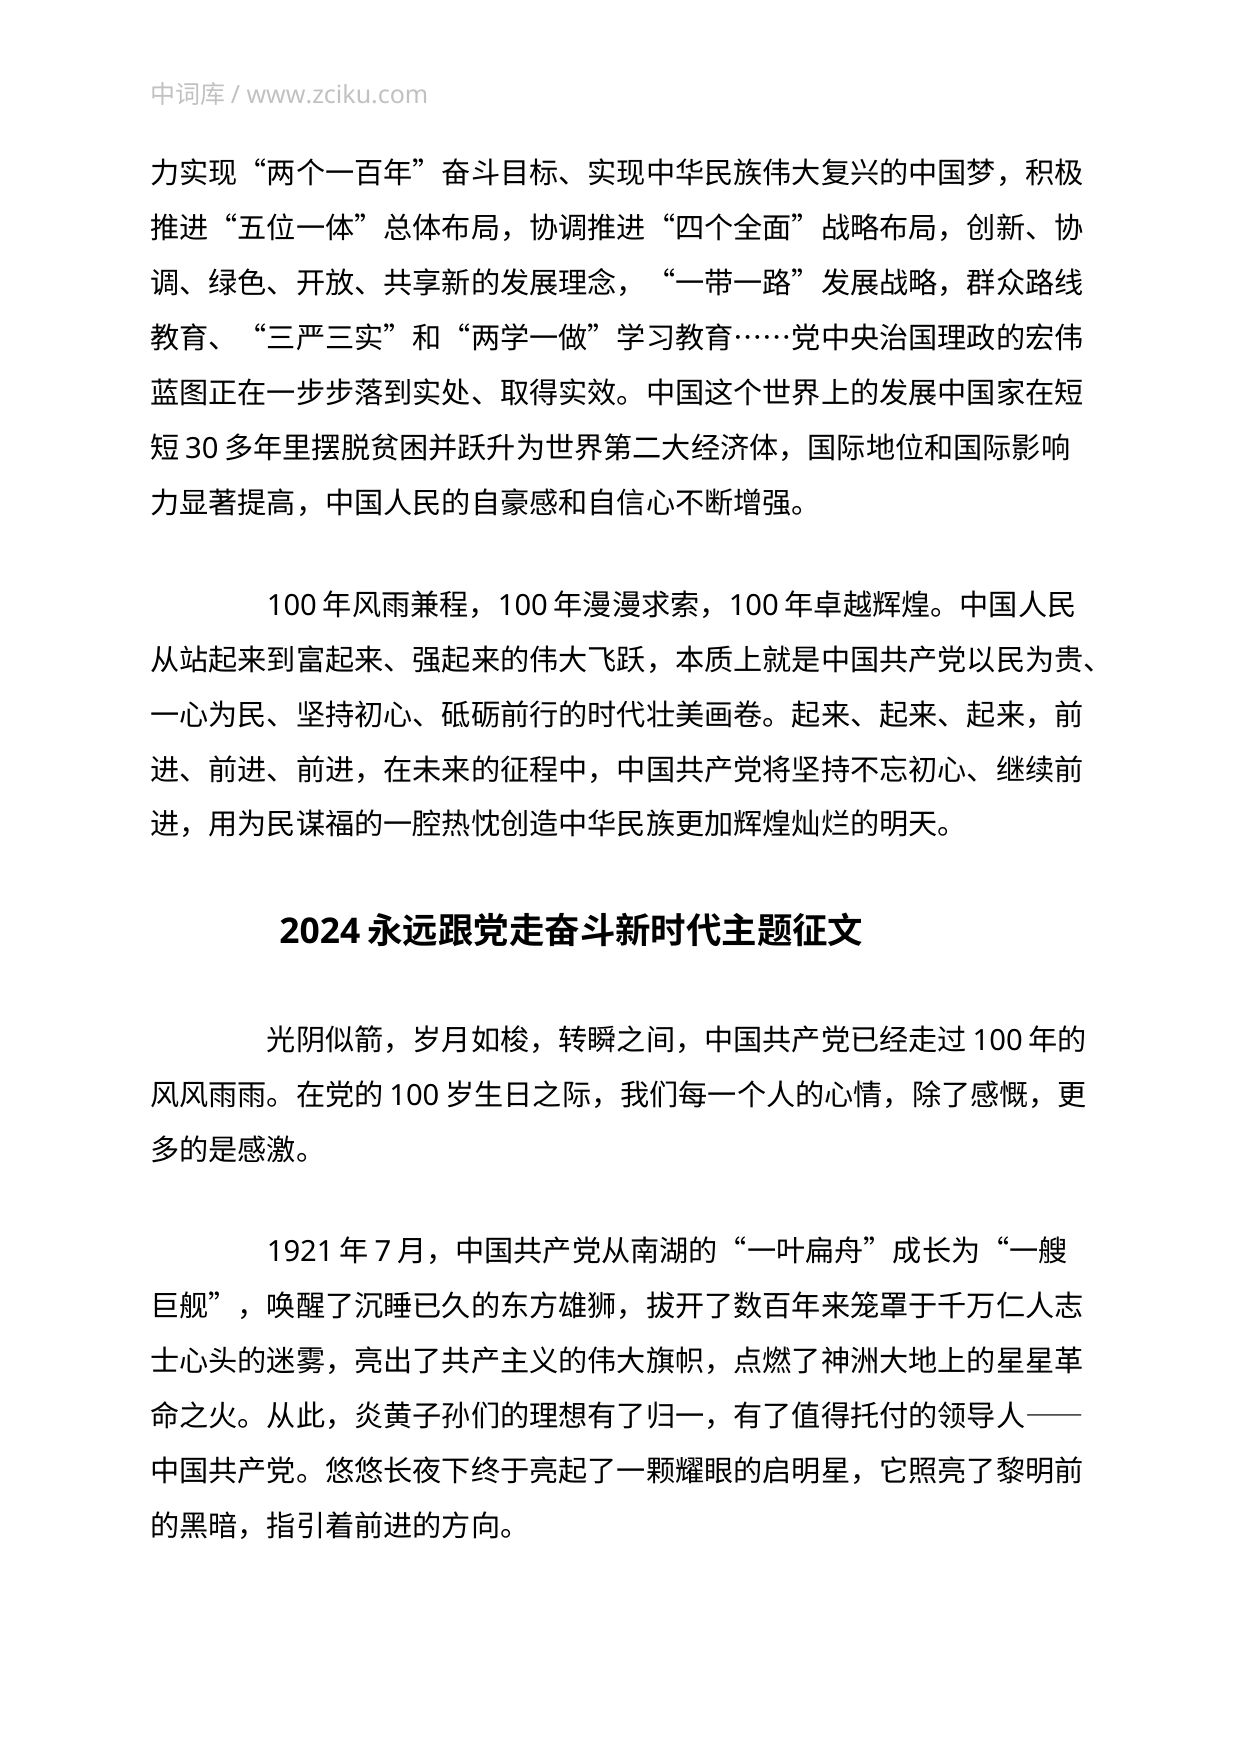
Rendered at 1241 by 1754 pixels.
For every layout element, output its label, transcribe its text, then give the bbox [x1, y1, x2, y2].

text 光阴似箭，岁月如梭，转瞬之间，中国共产党已经走过100年的风风雨雨。在党的100岁生日之际，我们每一个人的心情，除了感慨，更多的是感激。 [150, 1016, 1090, 1168]
text 2024永远跟党走奋斗新时代主题征文 [150, 903, 1090, 954]
text 1921年7月，中国共产党从南湖的“一叶扁舟”成长为“一艘巨舰”，唤醒了沉睡已久的东方雄狮，拔开了数百年来笼罩于千万仁人志士心头的迷雾，亮出了共产主义的伟大旗帜，点燃了神洲大地上的星星革命之火。从此，炎黄子孙们的理想有了归一，有了值得托付的领导人——中国共产党。悠悠长夜下终于亮起了一颗耀眼的启明星，它照亮了黎明前的黑暗，指引着前进的方向。 [150, 1228, 1090, 1545]
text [150, 150, 1090, 522]
text 100年风雨兼程，100年漫漫求索，100年卓越辉煌。中国人民从站起来到富起来、强起来的伟大飞跃，本质上就是中国共产党以民为贵、一心为民、坚持初心、砥砺前行的时代壮美画卷。起来、起来、起来，前进、前进、前进，在未来的征程中，中国共产党将坚持不忘初心、继续前进，用为民谋福的一腔热忱创造中华民族更加辉煌灿烂的明天。 [150, 581, 1090, 843]
